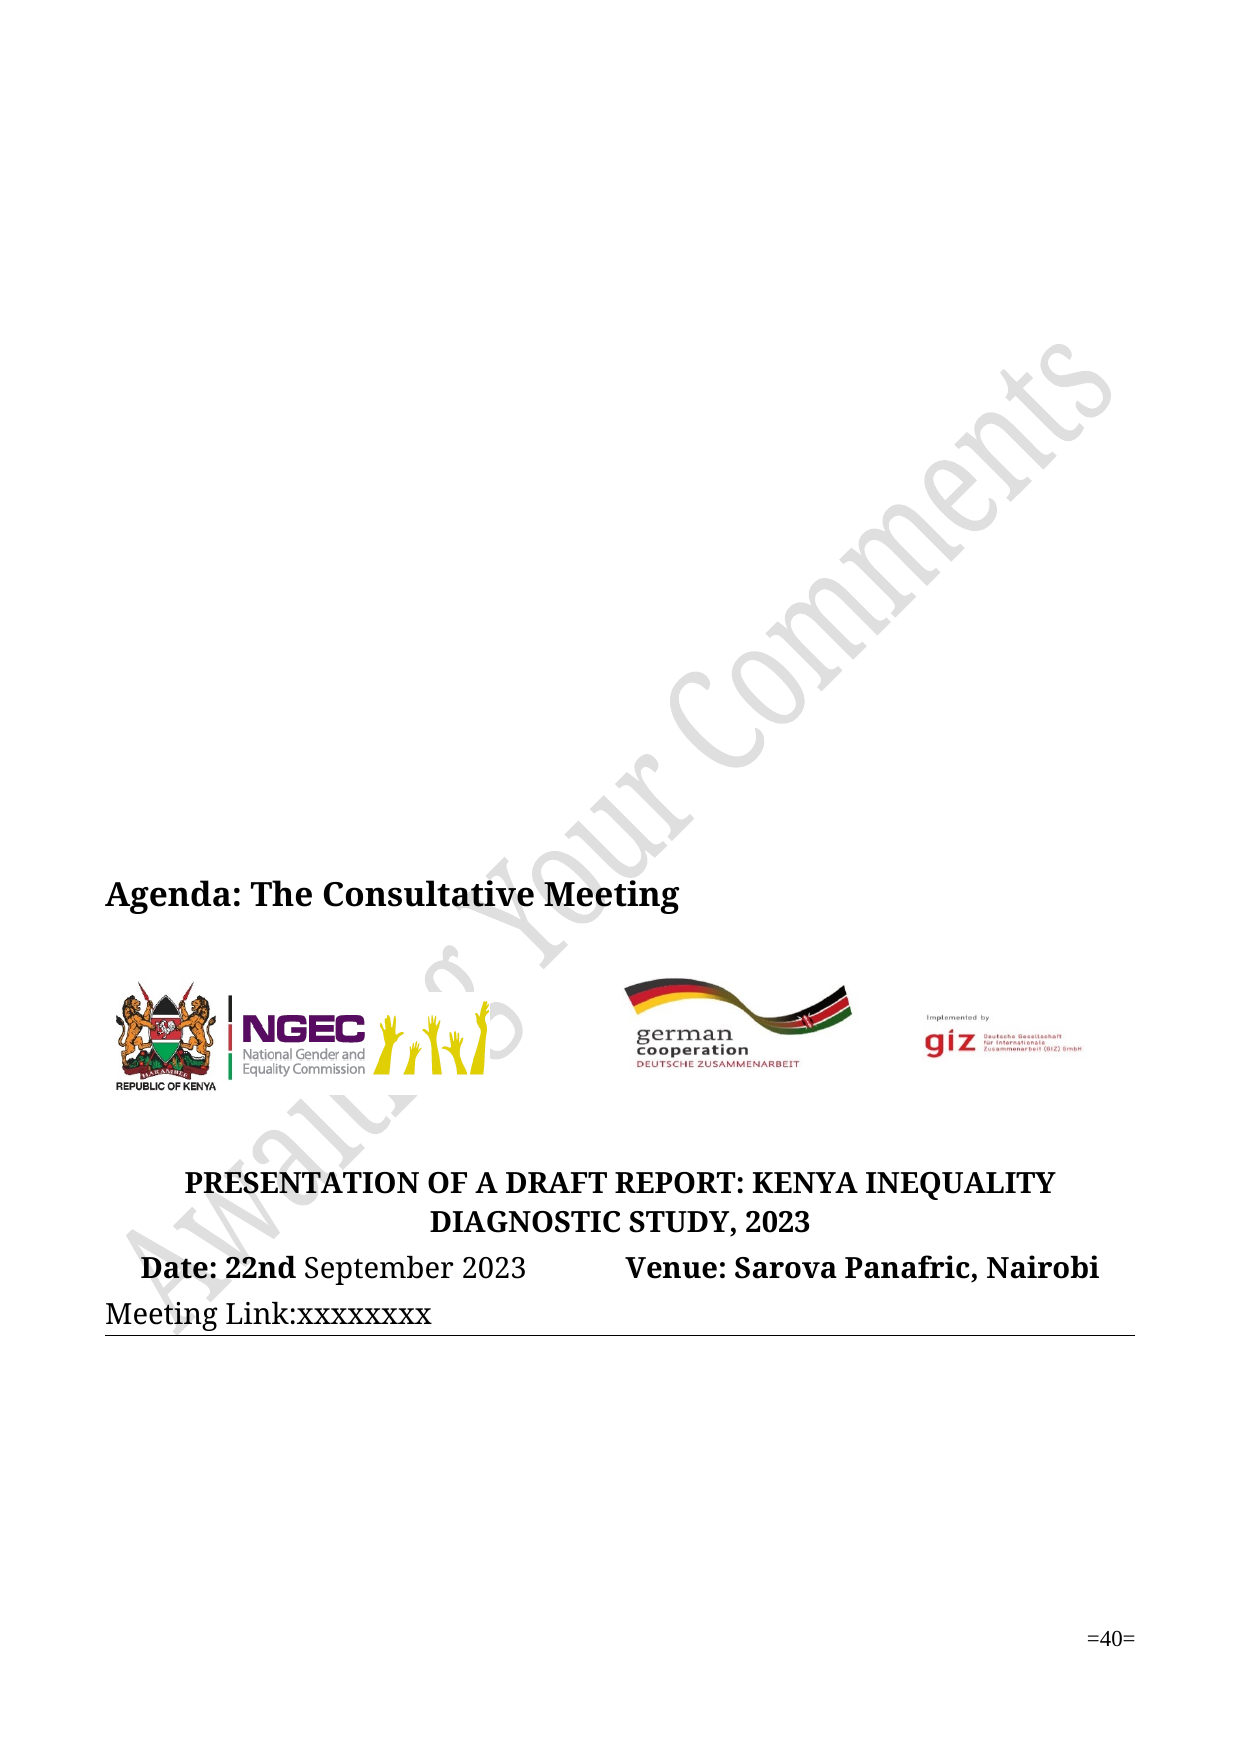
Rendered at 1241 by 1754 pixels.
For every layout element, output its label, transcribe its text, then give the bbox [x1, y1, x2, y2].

text Date: 22nd September 2023 Venue: Sarova Panafric, Nairobi [105, 1247, 1135, 1287]
picture [112, 976, 240, 1095]
text Meeting Link:xxxxxxxx [105, 1293, 1135, 1335]
subtitle Agenda: The Consultative Meeting [105, 871, 1135, 916]
picture [243, 992, 490, 1095]
text PRESENTATION OF A DRAFT REPORT: KENYA INEQUALITY DIAGNOSTIC STUDY, 2023 [105, 1162, 1135, 1241]
picture [618, 976, 1089, 1071]
